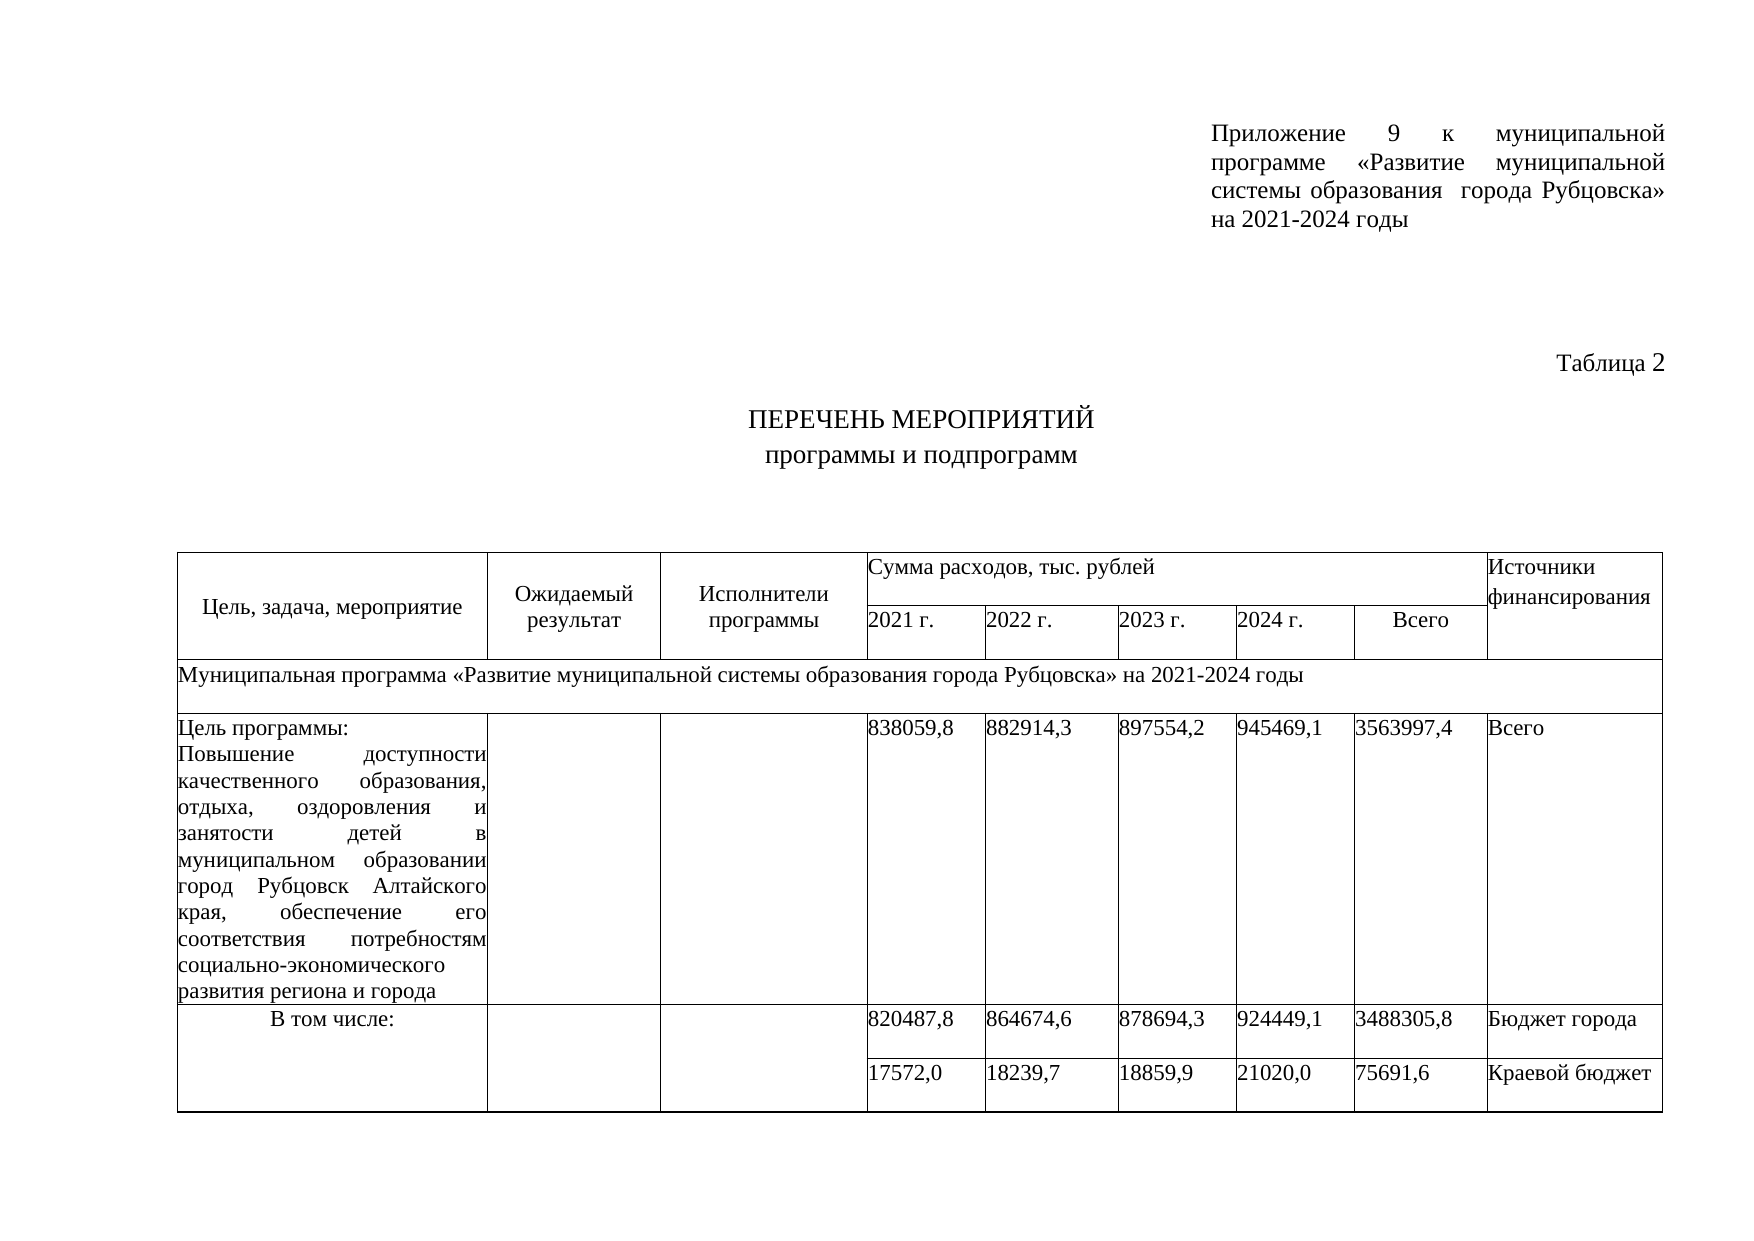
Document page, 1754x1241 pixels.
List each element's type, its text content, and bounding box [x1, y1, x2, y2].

table_cell 864674,6 [986, 1005, 1118, 1058]
table_cell [488, 714, 660, 1004]
table_cell Муниципальная программа «Развитие муниципальной системы образования города Рубцовска» на 2021-2024 годы [178, 660, 1662, 713]
table_cell [488, 1005, 660, 1111]
table_cell 2021 г. [868, 606, 985, 659]
table_cell 882914,3 [986, 714, 1118, 1004]
table_cell Всего [1355, 606, 1487, 659]
text ПЕРЕЧЕНЬ МЕРОПРИЯТИЙ программы и подпрограмм [177, 403, 1665, 470]
table_cell 820487,8 [868, 1005, 985, 1058]
table_cell 18859,9 [1119, 1059, 1236, 1111]
table_cell Бюджет города [1488, 1005, 1662, 1058]
table_cell В том числе: [178, 1005, 487, 1111]
table_cell 878694,3 [1119, 1005, 1236, 1058]
table_cell 75691,6 [1355, 1059, 1487, 1111]
text Таблица 2 [1447, 346, 1665, 377]
table_header Источники финансирования [1488, 553, 1662, 659]
table_cell 21020,0 [1237, 1059, 1354, 1111]
table_cell Цель программы: Повышение доступности качественного образования, отдыха, оздоровления и занятости детей в муниципальном образовании город Рубцовск Алтайского края, обеспечение его соответствия потребностям социально-экономического развития региона и города [178, 714, 487, 1004]
table_cell 838059,8 [868, 714, 985, 1004]
table_header Исполнители программы [661, 553, 867, 659]
table_cell 18239,7 [986, 1059, 1118, 1111]
table_cell [661, 1005, 867, 1111]
table_cell 2022 г. [986, 606, 1118, 659]
table_cell Всего [1488, 714, 1662, 1004]
table_cell 3488305,8 [1355, 1005, 1487, 1058]
table_cell 17572,0 [868, 1059, 985, 1111]
table_cell 945469,1 [1237, 714, 1354, 1004]
table_header Цель, задача, мероприятие [178, 553, 487, 659]
table_cell 924449,1 [1237, 1005, 1354, 1058]
table_cell 2023 г. [1119, 606, 1236, 659]
table_header Сумма расходов, тыс. рублей [868, 553, 1487, 605]
text Приложение 9 к муниципальной программе «Развитие муниципальной системы образования города Рубцовска» на 2021-2024 годы [1211, 118, 1665, 233]
table_cell 3563997,4 [1355, 714, 1487, 1004]
table_cell Краевой бюджет [1488, 1059, 1662, 1111]
table_cell 2024 г. [1237, 606, 1354, 659]
table_cell 897554,2 [1119, 714, 1236, 1004]
table_header Ожидаемый результат [488, 553, 660, 659]
table_cell [661, 714, 867, 1004]
